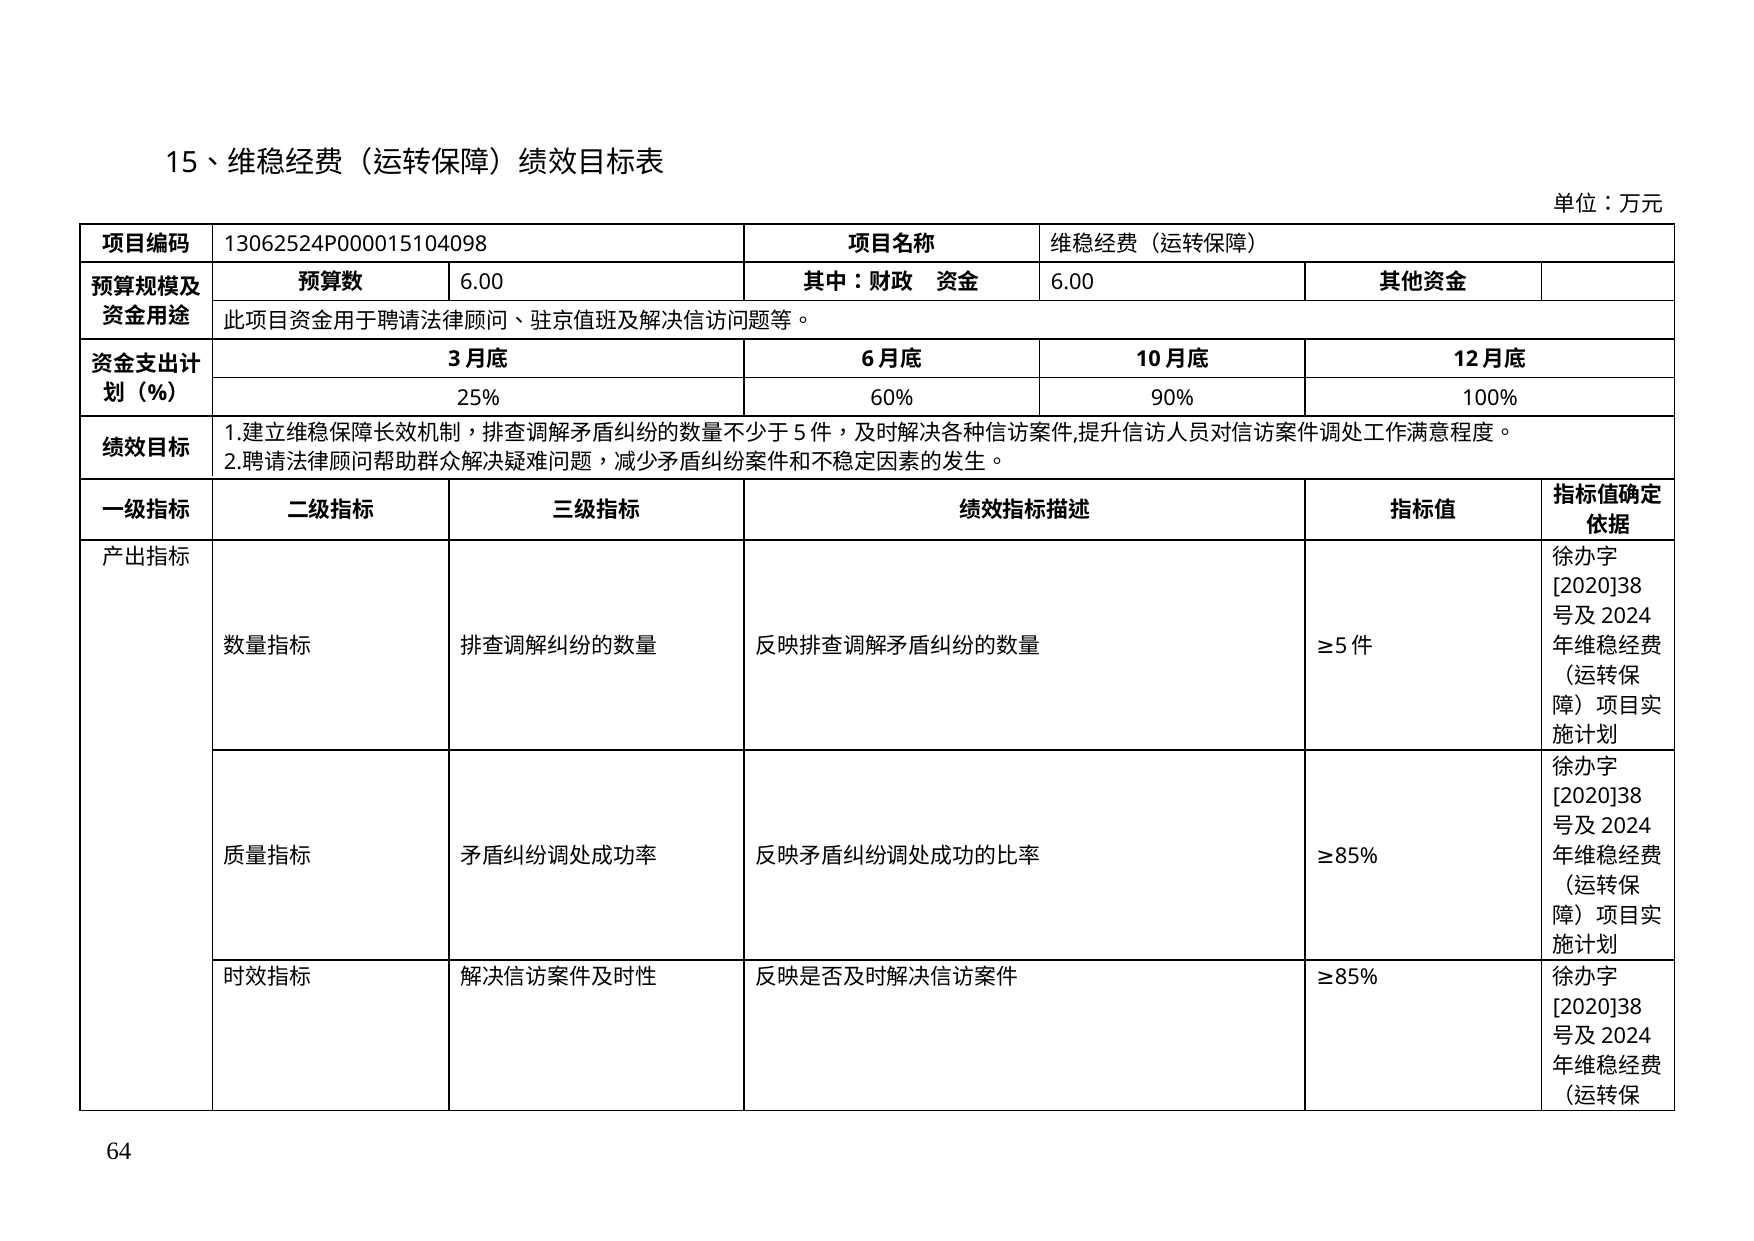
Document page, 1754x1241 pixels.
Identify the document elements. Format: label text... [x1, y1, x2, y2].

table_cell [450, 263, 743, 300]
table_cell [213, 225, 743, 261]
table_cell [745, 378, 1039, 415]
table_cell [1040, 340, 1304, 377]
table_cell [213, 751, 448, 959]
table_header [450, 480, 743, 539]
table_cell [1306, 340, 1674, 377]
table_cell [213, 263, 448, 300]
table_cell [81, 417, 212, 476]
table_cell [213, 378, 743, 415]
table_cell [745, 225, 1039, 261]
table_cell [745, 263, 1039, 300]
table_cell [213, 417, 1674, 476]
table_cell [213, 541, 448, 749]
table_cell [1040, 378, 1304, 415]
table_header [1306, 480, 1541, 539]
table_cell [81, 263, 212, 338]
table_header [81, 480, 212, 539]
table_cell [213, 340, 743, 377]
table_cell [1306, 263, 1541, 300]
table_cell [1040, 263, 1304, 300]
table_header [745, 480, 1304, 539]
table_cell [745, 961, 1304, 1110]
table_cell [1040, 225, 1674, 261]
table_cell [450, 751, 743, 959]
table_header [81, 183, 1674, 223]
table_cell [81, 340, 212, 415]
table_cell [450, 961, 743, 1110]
text 15、维稳经费（运转保障）绩效目标表 [106, 142, 1648, 181]
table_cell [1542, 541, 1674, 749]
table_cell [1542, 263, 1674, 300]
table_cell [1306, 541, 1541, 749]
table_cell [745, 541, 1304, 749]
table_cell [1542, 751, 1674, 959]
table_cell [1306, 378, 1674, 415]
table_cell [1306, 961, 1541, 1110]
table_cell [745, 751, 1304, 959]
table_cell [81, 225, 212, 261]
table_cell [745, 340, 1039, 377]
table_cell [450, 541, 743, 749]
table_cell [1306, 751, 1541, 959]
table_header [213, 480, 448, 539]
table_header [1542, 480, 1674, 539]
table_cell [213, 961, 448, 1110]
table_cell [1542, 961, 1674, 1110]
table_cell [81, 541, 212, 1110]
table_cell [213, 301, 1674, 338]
